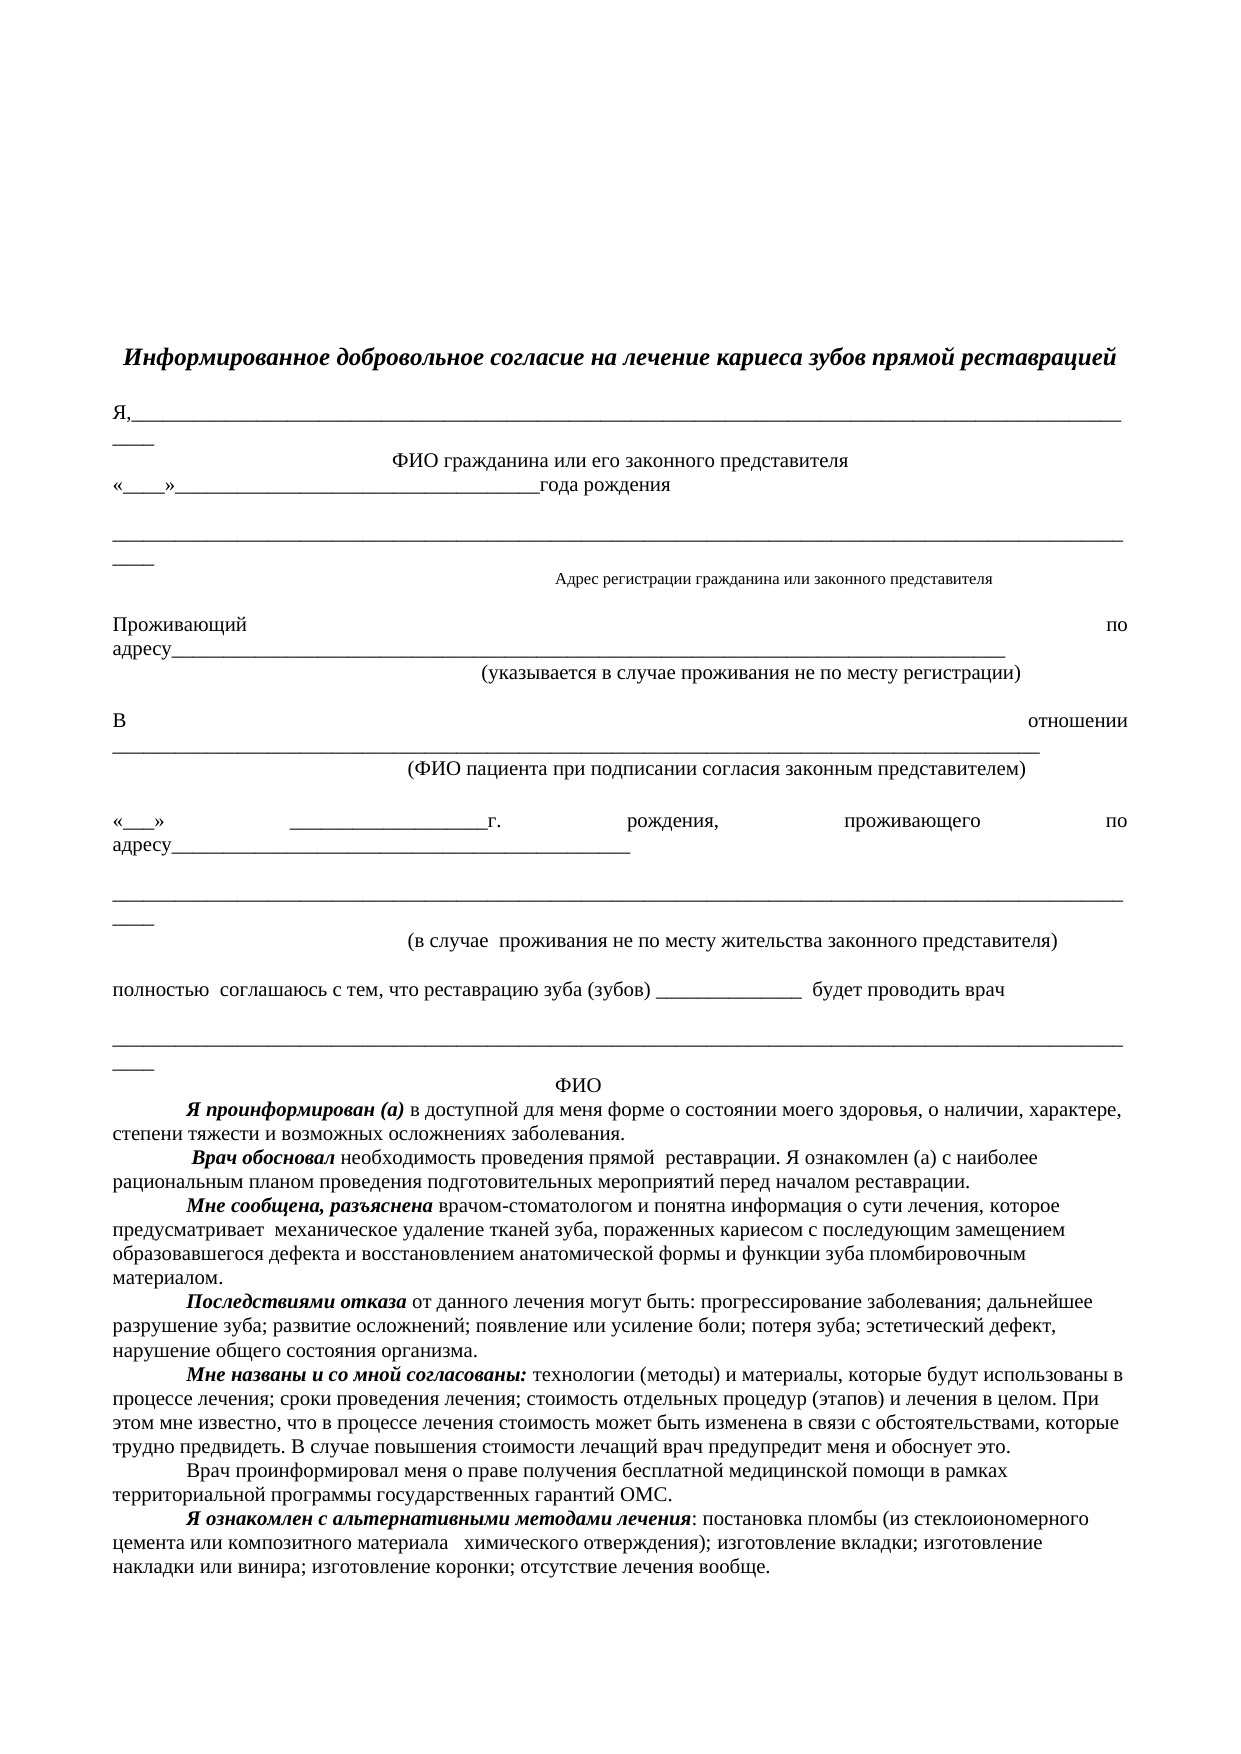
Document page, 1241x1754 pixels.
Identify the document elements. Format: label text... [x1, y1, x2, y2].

text Я проинформирован (а) в доступной для меня форме о состоянии моего здоровья, о наличии, характере, степени тяжести и возможных осложнениях заболевания. [112, 1097, 1128, 1145]
text Последствиями отказа от данного лечения могут быть: прогрессирование заболевания; дальнейшее разрушение зуба; развитие осложнений; появление или усиление боли; потеря зуба; эстетический дефект, нарушение общего состояния организма. [112, 1289, 1128, 1362]
text (указывается в случае проживания не по месту регистрации) [407, 660, 1128, 684]
text _____________________________________________________________________________________________________ [112, 880, 1128, 928]
text ФИО гражданина или его законного представителя [112, 448, 1128, 472]
text Мне сообщена, разъяснена врачом-стоматологом и понятна информация о сути лечения, которое предусматривает механическое удаление тканей зуба, пораженных кариесом с последующим замещением образовавшегося дефекта и восстановлением анатомической формы и функции зуба пломбировочным материалом. [112, 1193, 1128, 1289]
text _____________________________________________________________________________________________________ [112, 520, 1128, 568]
text Адрес регистрации гражданина или законного представителя [481, 568, 1128, 588]
text (в случае проживания не по месту жительства законного представителя) [334, 928, 1128, 952]
text Мне названы и со мной согласованы: технологии (методы) и материалы, которые будут использованы в процессе лечения; сроки проведения лечения; стоимость отдельных процедур (этапов) и лечения в целом. При этом мне известно, что в процессе лечения стоимость может быть изменена в связи с обстоятельствами, которые трудно предвидеть. В случае повышения стоимости лечащий врач предупредит меня и обоснует это. [112, 1362, 1128, 1458]
text ФИО [481, 1073, 1128, 1097]
text Я ознакомлен с альтернативными методами лечения: постановка пломбы (из стеклоиономерного цемента или композитного материала химического отверждения); изготовление вкладки; изготовление накладки или винира; изготовление коронки; отсутствие лечения вообще. [112, 1506, 1128, 1578]
text (ФИО пациента при подписании согласия законным представителем) [334, 756, 1128, 780]
text «___» ___________________г. рождения, проживающего по адресу____________________________________________ [112, 808, 1128, 856]
text _____________________________________________________________________________________________________ [112, 1025, 1128, 1073]
text Информированное добровольное согласие на лечение кариеса зубов прямой реставрацией [112, 342, 1128, 371]
text Врач обосновал необходимость проведения прямой реставрации. Я ознакомлен (а) с наиболее рациональным планом проведения подготовительных мероприятий перед началом реставрации. [112, 1145, 1128, 1193]
text Проживающий по адресу________________________________________________________________________________ [112, 612, 1128, 660]
text Я,___________________________________________________________________________________________________ [112, 400, 1128, 448]
text «____»___________________________________года рождения [112, 472, 1128, 496]
text В отношении _________________________________________________________________________________________ [112, 708, 1128, 756]
text полностью соглашаюсь с тем, что реставрацию зуба (зубов) ______________ будет проводить врач [112, 977, 1128, 1001]
text Врач проинформировал меня о праве получения бесплатной медицинской помощи в рамках территориальной программы государственных гарантий ОМС. [112, 1458, 1128, 1506]
